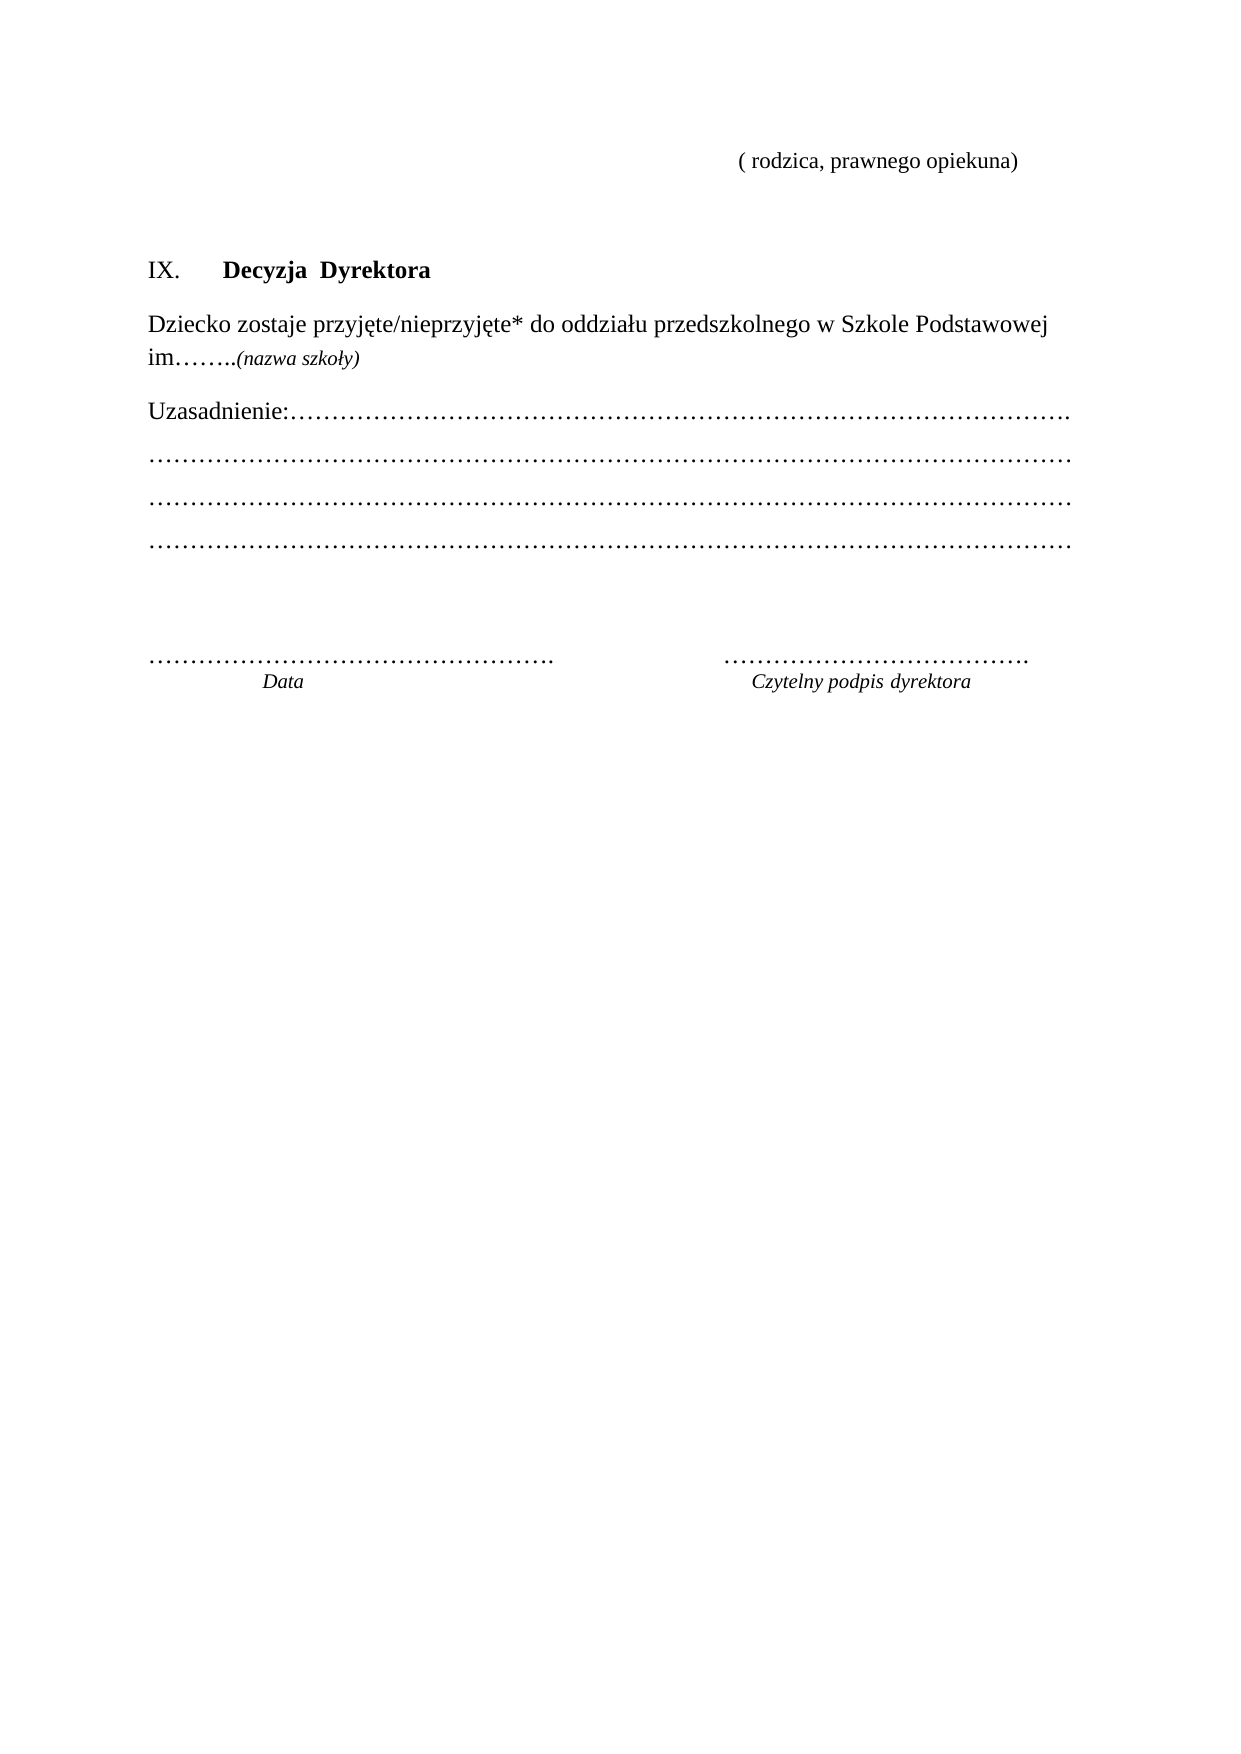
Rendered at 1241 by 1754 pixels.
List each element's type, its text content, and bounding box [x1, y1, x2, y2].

text ( rodzica, prawnego opiekuna) [148, 148, 1093, 174]
text …………………………………………. ………………………………. [148, 641, 1093, 669]
text Uzasadnienie:………………………………………………………………………………….……………………………………………………………………………………………………………………………………………………………………………………………………………………………………………………………………………………………………… [148, 396, 1093, 597]
text Data Czytelny podpis dyrektora [148, 669, 1093, 693]
list Decyzja Dyrektora [148, 256, 1093, 284]
text Dziecko zostaje przyjęte/nieprzyjęte* do oddziału przedszkolnego w Szkole Podstawowej im……..(nazwa szkoły) [148, 309, 1093, 371]
